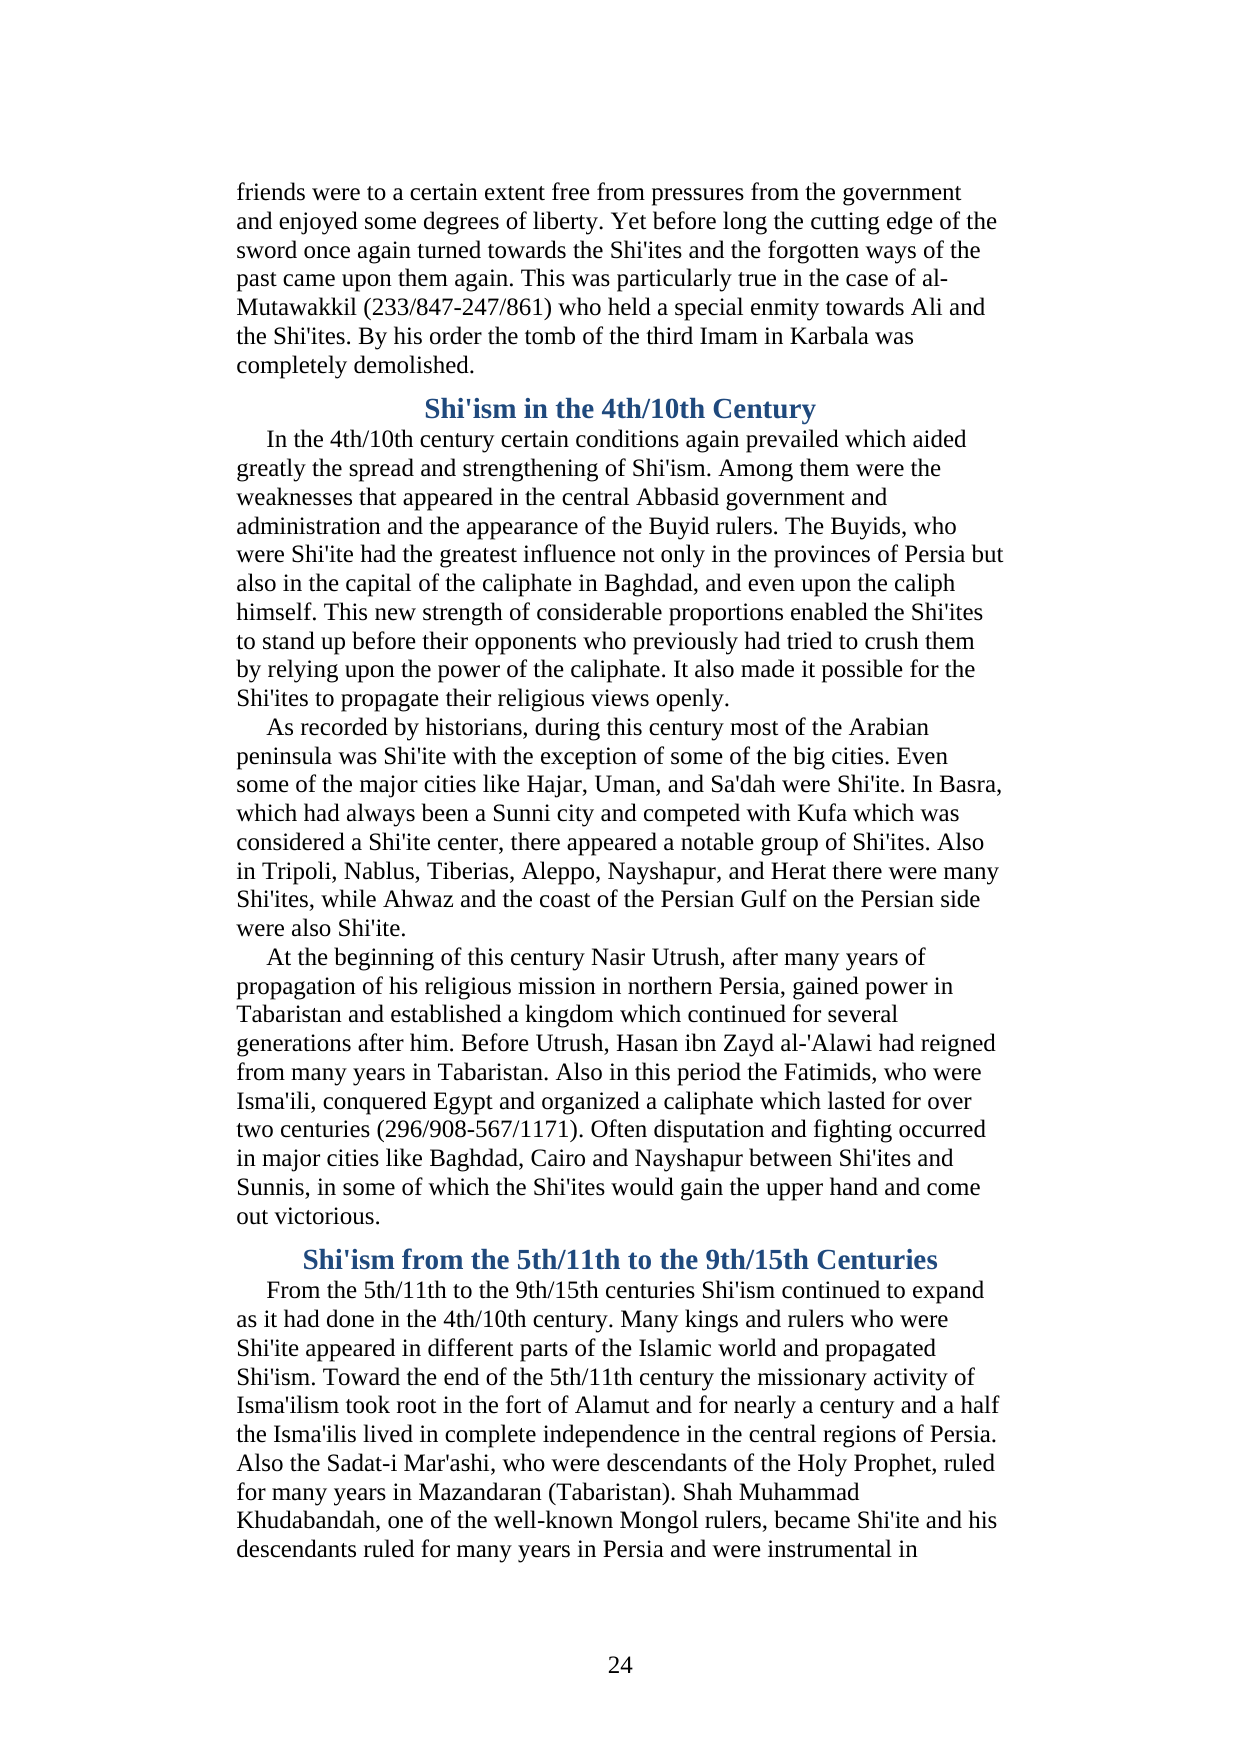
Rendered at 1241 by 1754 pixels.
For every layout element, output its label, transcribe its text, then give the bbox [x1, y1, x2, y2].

text In the 4th/10th century certain conditions again prevailed which aided greatly the spread and strengthening of Shi'ism. Among them were the weaknesses that appeared in the central Abbasid government and administration and the appearance of the Buyid rulers. The Buyids, who were Shi'ite had the greatest influence not only in the provinces of Persia but also in the capital of the caliphate in Baghdad, and even upon the caliph himself. This new strength of considerable proportions enabled the Shi'ites to stand up before their opponents who previously had tried to crush them by relying upon the power of the caliphate. It also made it possible for the Shi'ites to propagate their religious views openly. [236, 424, 1004, 712]
subtitle Shi'ism from the 5th/11th to the 9th/15th Centuries [236, 1242, 1004, 1276]
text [236, 1276, 1004, 1563]
subtitle Shi'ism in the 4th/10th Century [236, 391, 1004, 424]
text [236, 177, 1004, 378]
text At the beginning of this century Nasir Utrush, after many years of propagation of his religious mission in northern Persia, gained power in Tabaristan and established a kingdom which continued for several generations after him. Before Utrush, Hasan ibn Zayd al-'Alawi had reigned from many years in Tabaristan. Also in this period the Fatimids, who were Isma'ili, conquered Egypt and organized a caliphate which lasted for over two centuries (296/908-567/1171). Often disputation and fighting occurred in major cities like Baghdad, Cairo and Nayshapur between Shi'ites and Sunnis, in some of which the Shi'ites would gain the upper hand and come out victorious. [236, 942, 1004, 1229]
text As recorded by historians, during this century most of the Arabian peninsula was Shi'ite with the exception of some of the big cities. Even some of the major cities like Hajar, Uman, and Sa'dah were Shi'ite. In Basra, which had always been a Sunni city and competed with Kufa which was considered a Shi'ite center, there appeared a notable group of Shi'ites. Also in Tripoli, Nablus, Tiberias, Aleppo, Nayshapur, and Herat there were many Shi'ites, while Ahwaz and the coast of the Persian Gulf on the Persian side were also Shi'ite. [236, 712, 1004, 942]
